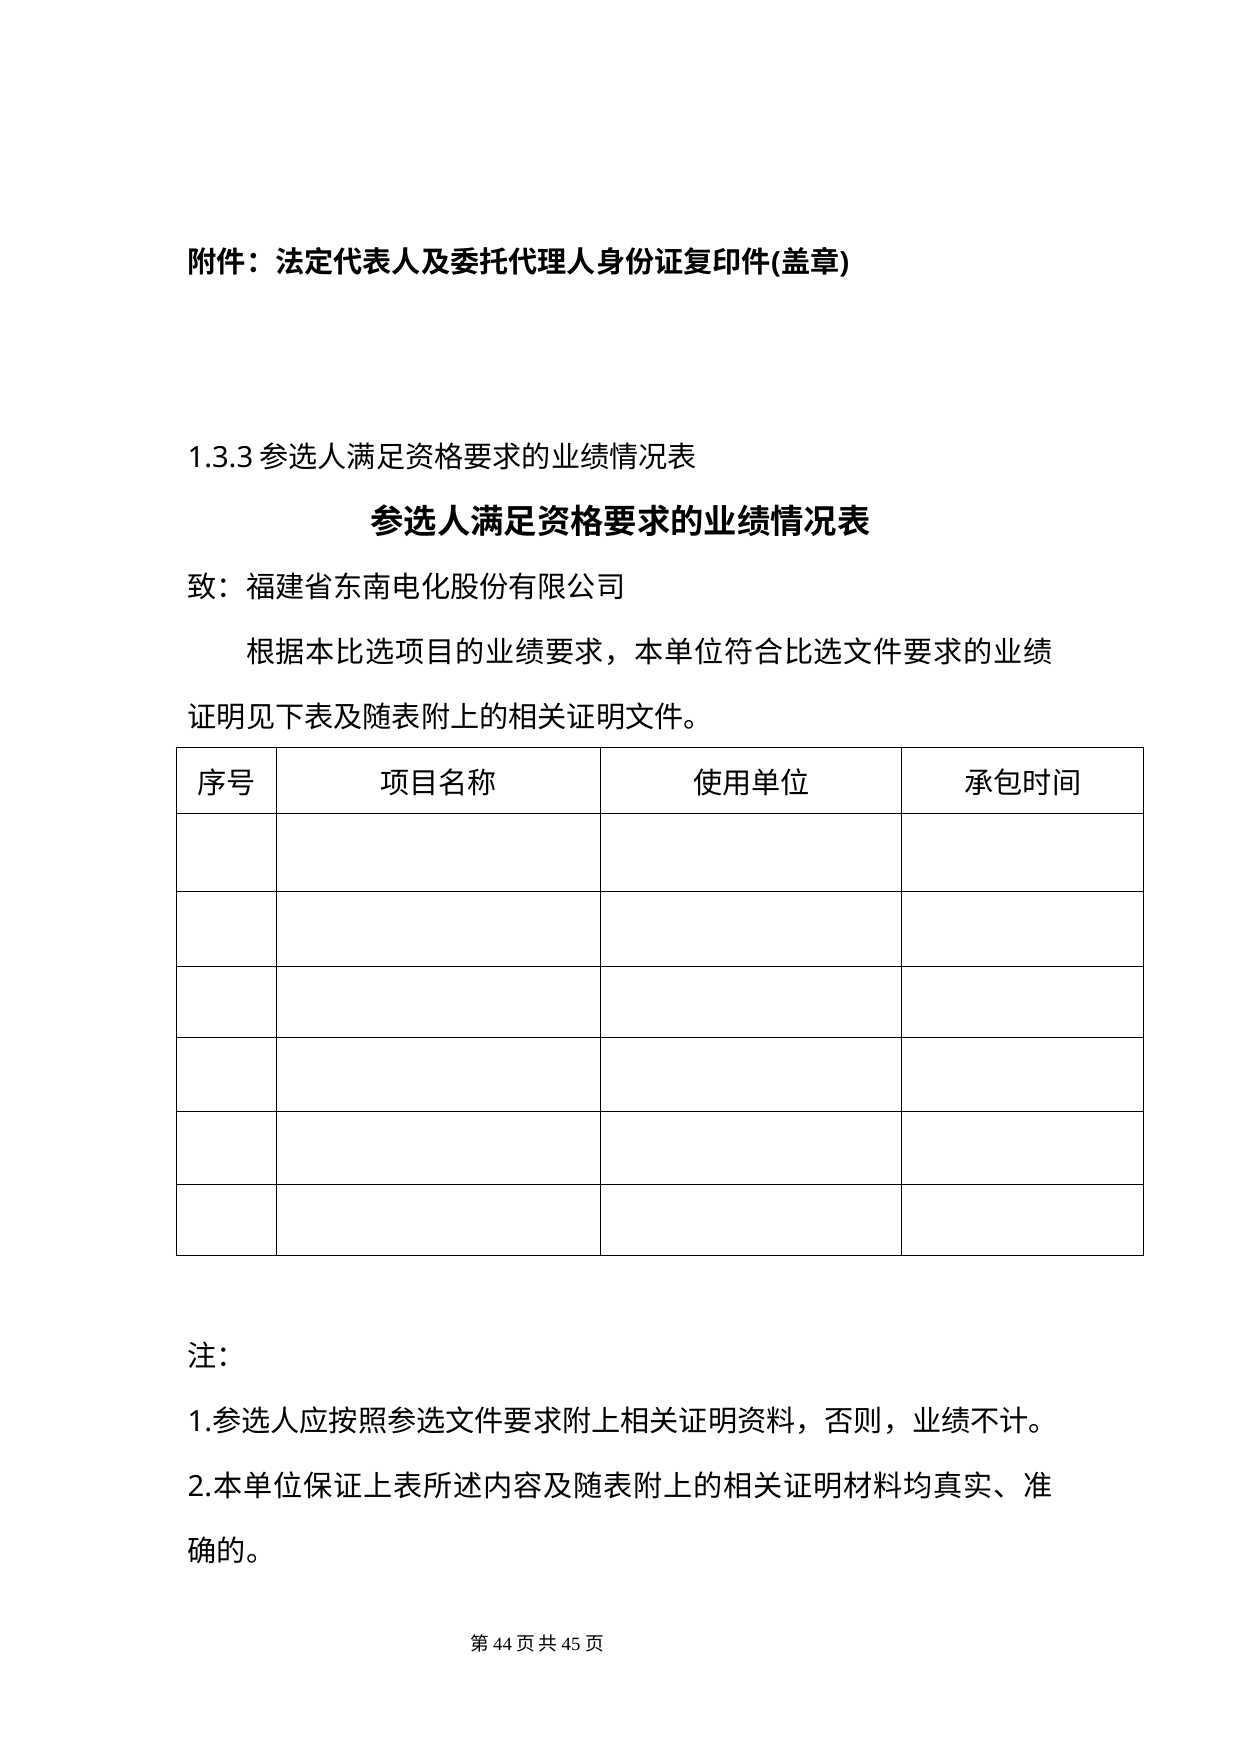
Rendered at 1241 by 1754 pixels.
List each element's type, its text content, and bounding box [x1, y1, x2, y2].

text 1.3.3参选人满足资格要求的业绩情况表 [187, 422, 1053, 487]
text 根据本比选项目的业绩要求，本单位符合比选文件要求的业绩证明见下表及随表附上的相关证明文件。 [187, 617, 1053, 747]
table_cell [601, 1038, 901, 1111]
text 附件：法定代表人及委托代理人身份证复印件(盖章) [187, 227, 1053, 292]
text 注： [187, 1321, 1053, 1386]
table_cell [601, 1112, 901, 1184]
table_cell [902, 1185, 1143, 1255]
table_cell [601, 967, 901, 1037]
table_cell [277, 1038, 600, 1111]
table_cell [277, 1185, 600, 1255]
table_cell [902, 892, 1143, 966]
table_cell [177, 1038, 276, 1111]
table_cell [177, 1112, 276, 1184]
table_cell [277, 814, 600, 891]
table_cell [177, 967, 276, 1037]
text 致：福建省东南电化股份有限公司 [187, 552, 1053, 617]
table_header 序号 [177, 748, 276, 813]
table_header 项目名称 [277, 748, 600, 813]
table_cell [177, 1185, 276, 1255]
table_header 使用单位 [601, 748, 901, 813]
table_cell [177, 892, 276, 966]
table_cell [277, 1112, 600, 1184]
text 1.参选人应按照参选文件要求附上相关证明资料，否则，业绩不计。 [187, 1386, 1053, 1451]
table_cell [277, 892, 600, 966]
table_cell [601, 892, 901, 966]
table_cell [601, 1185, 901, 1255]
text 参选人满足资格要求的业绩情况表 [187, 487, 1053, 552]
table_cell [601, 814, 901, 891]
table_cell [277, 967, 600, 1037]
table_cell [902, 967, 1143, 1037]
text 2.本单位保证上表所述内容及随表附上的相关证明材料均真实、准确的。 [187, 1451, 1053, 1581]
table_cell [177, 814, 276, 891]
table_cell [902, 814, 1143, 891]
table_cell [902, 1038, 1143, 1111]
table_header 承包时间 [902, 748, 1143, 813]
table_cell [902, 1112, 1143, 1184]
